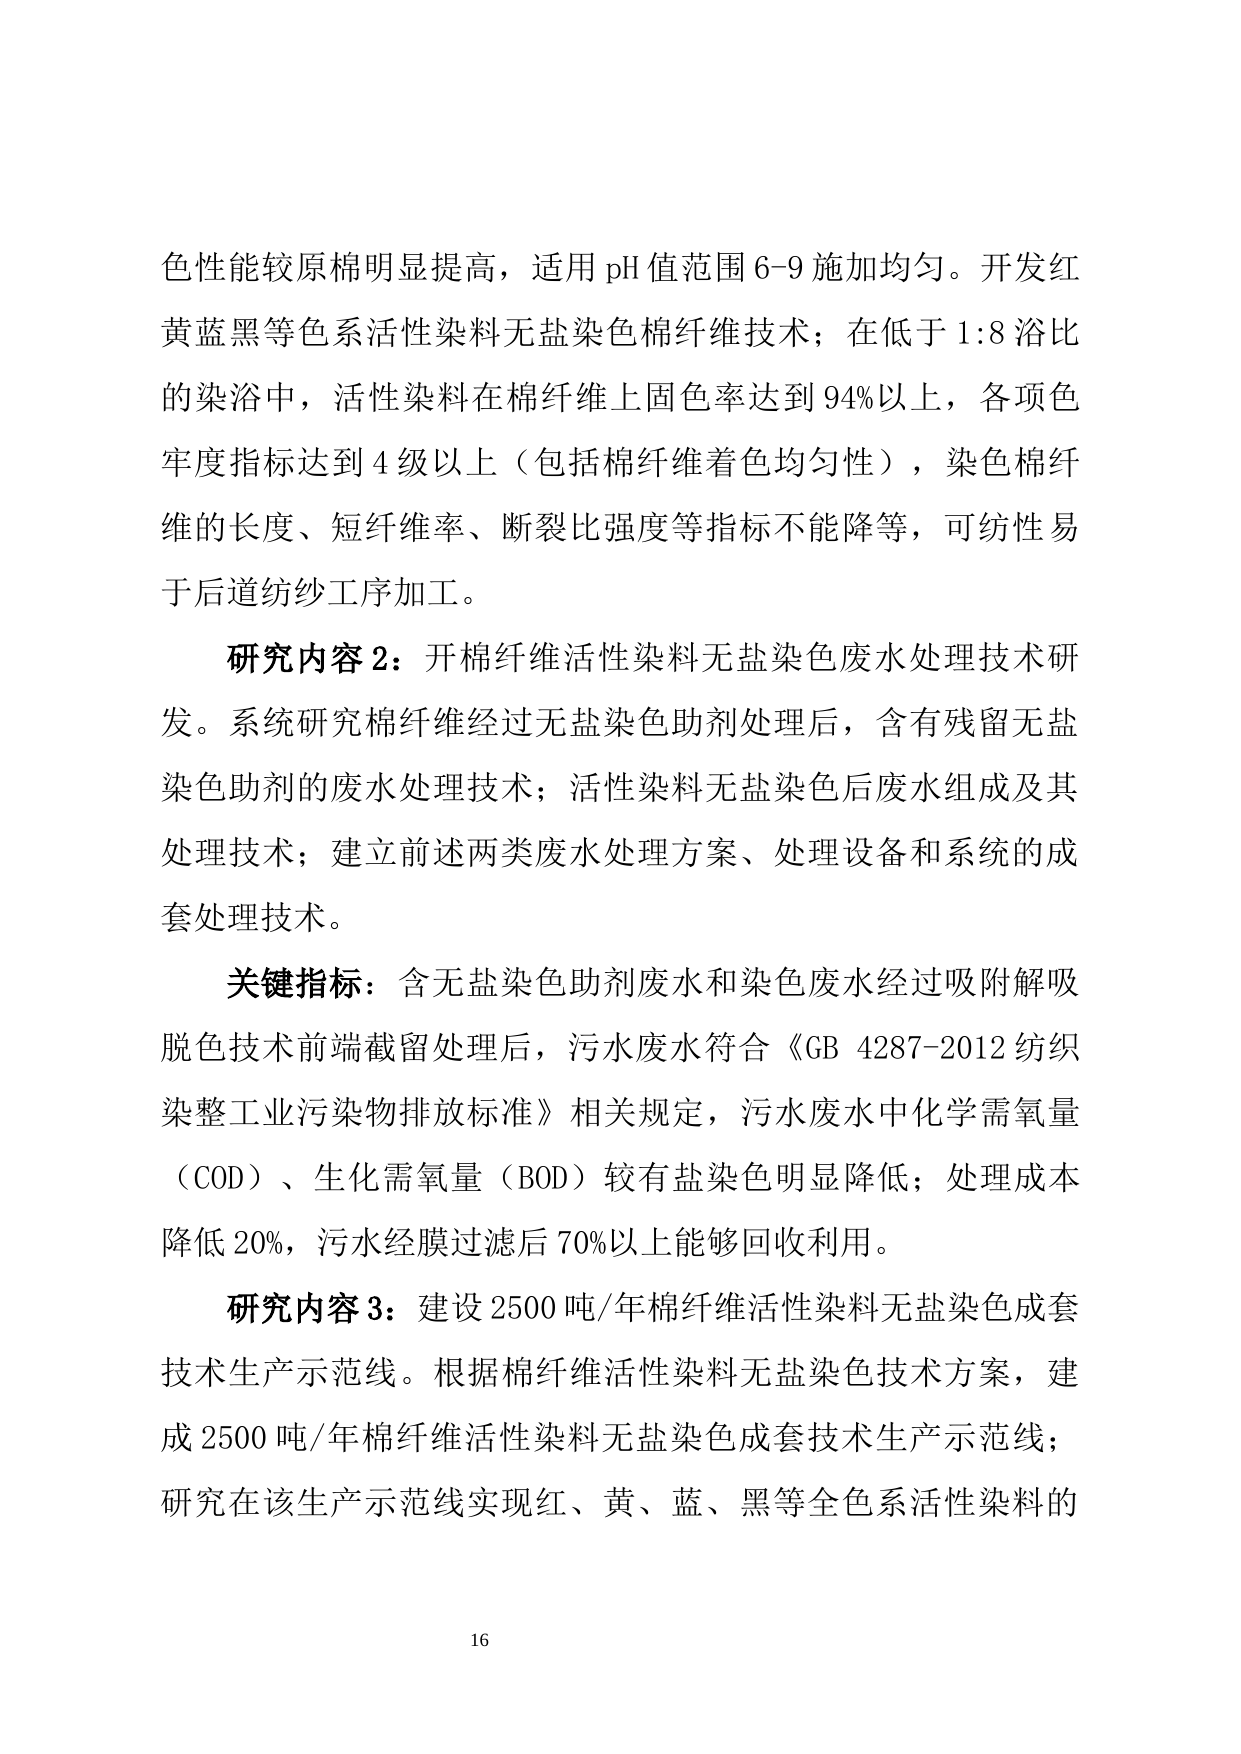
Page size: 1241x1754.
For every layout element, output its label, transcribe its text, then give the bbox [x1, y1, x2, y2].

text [159, 1273, 1081, 1533]
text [159, 233, 1081, 623]
text 研究内容2：开棉纤维活性染料无盐染色废水处理技术研发。系统研究棉纤维经过无盐染色助剂处理后，含有残留无盐染色助剂的废水处理技术；活性染料无盐染色后废水组成及其处理技术；建立前述两类废水处理方案、处理设备和系统的成套处理技术。 [159, 623, 1081, 948]
text 关键指标：含无盐染色助剂废水和染色废水经过吸附解吸脱色技术前端截留处理后，污水废水符合《GB 4287-2012纺织染整工业污染物排放标准》相关规定，污水废水中化学需氧量（COD）、生化需氧量（BOD）较有盐染色明显降低；处理成本降低20%，污水经膜过滤后70%以上能够回收利用。 [159, 948, 1081, 1273]
